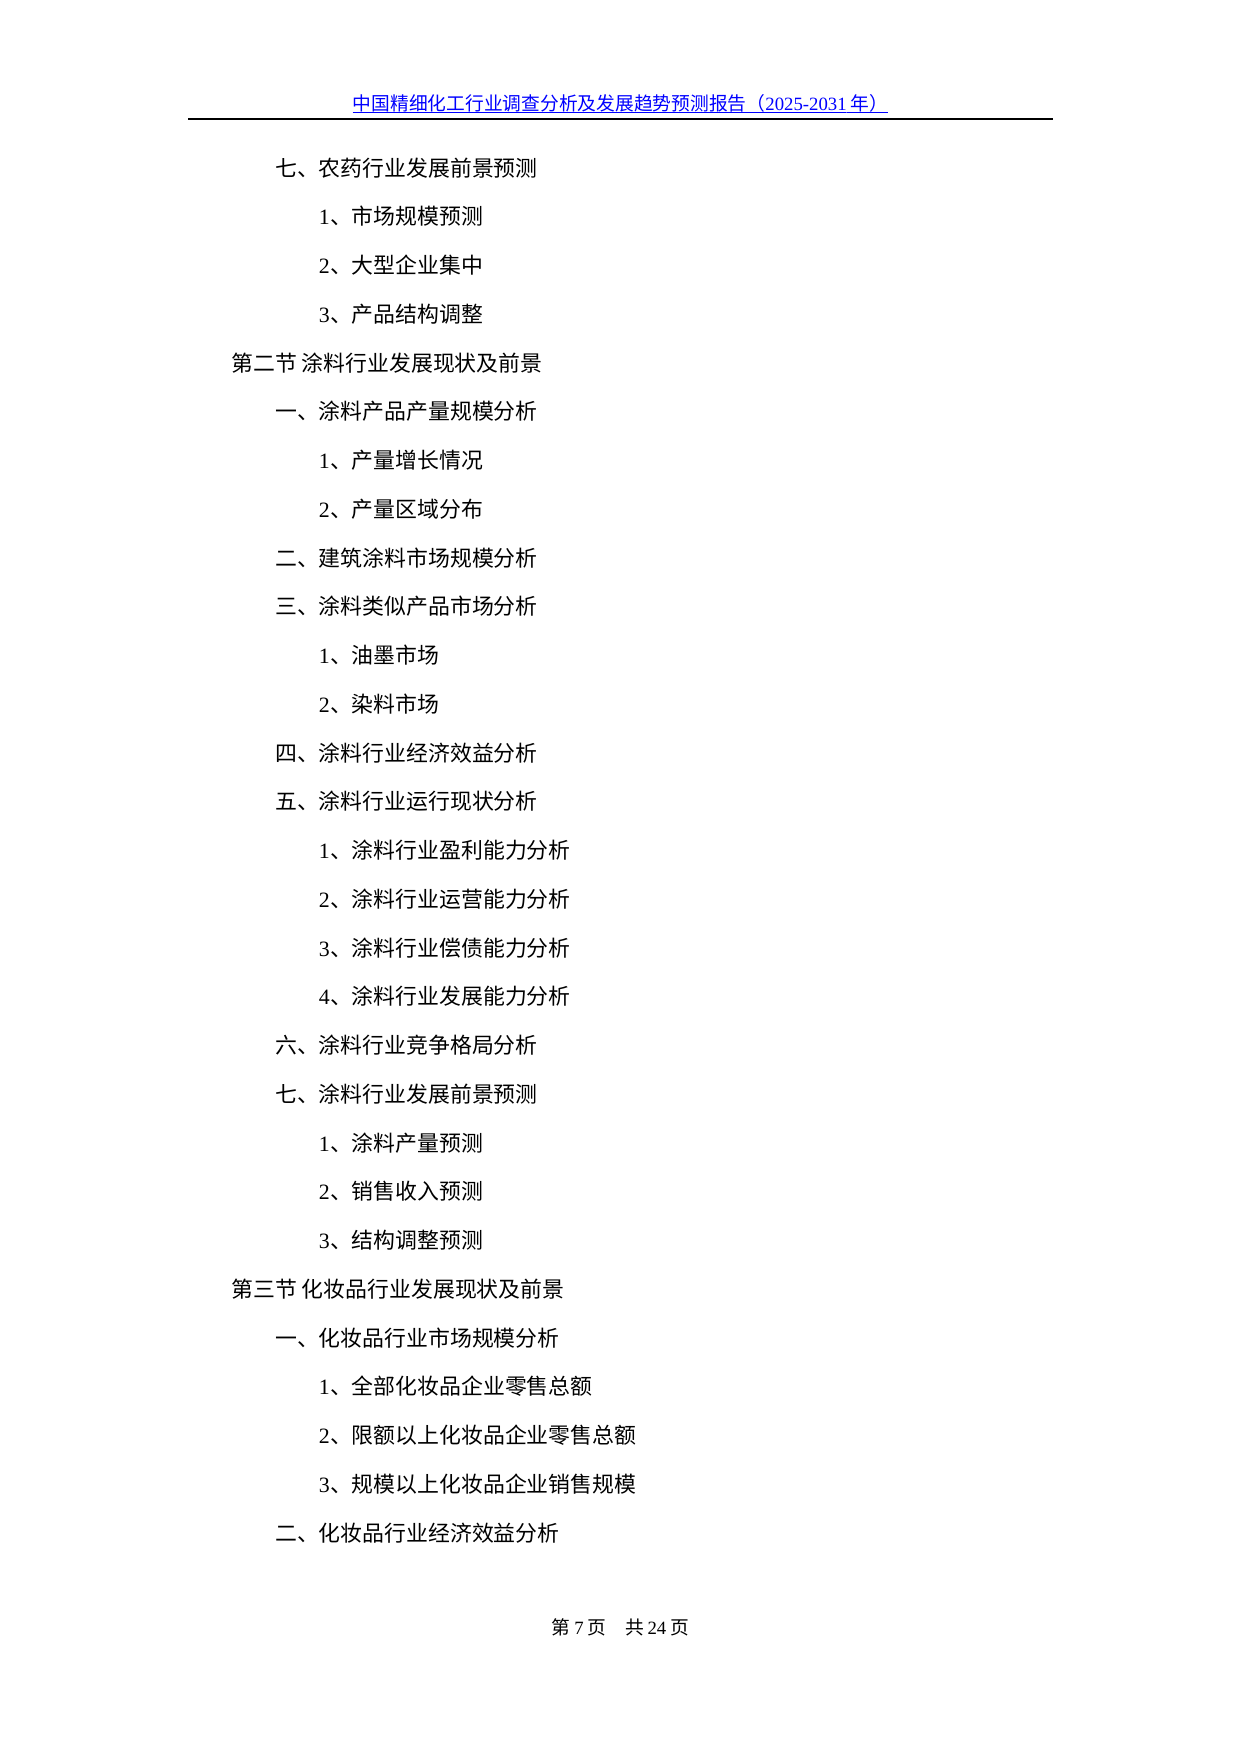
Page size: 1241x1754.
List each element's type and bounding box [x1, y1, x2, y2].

text [187, 150, 1053, 1548]
